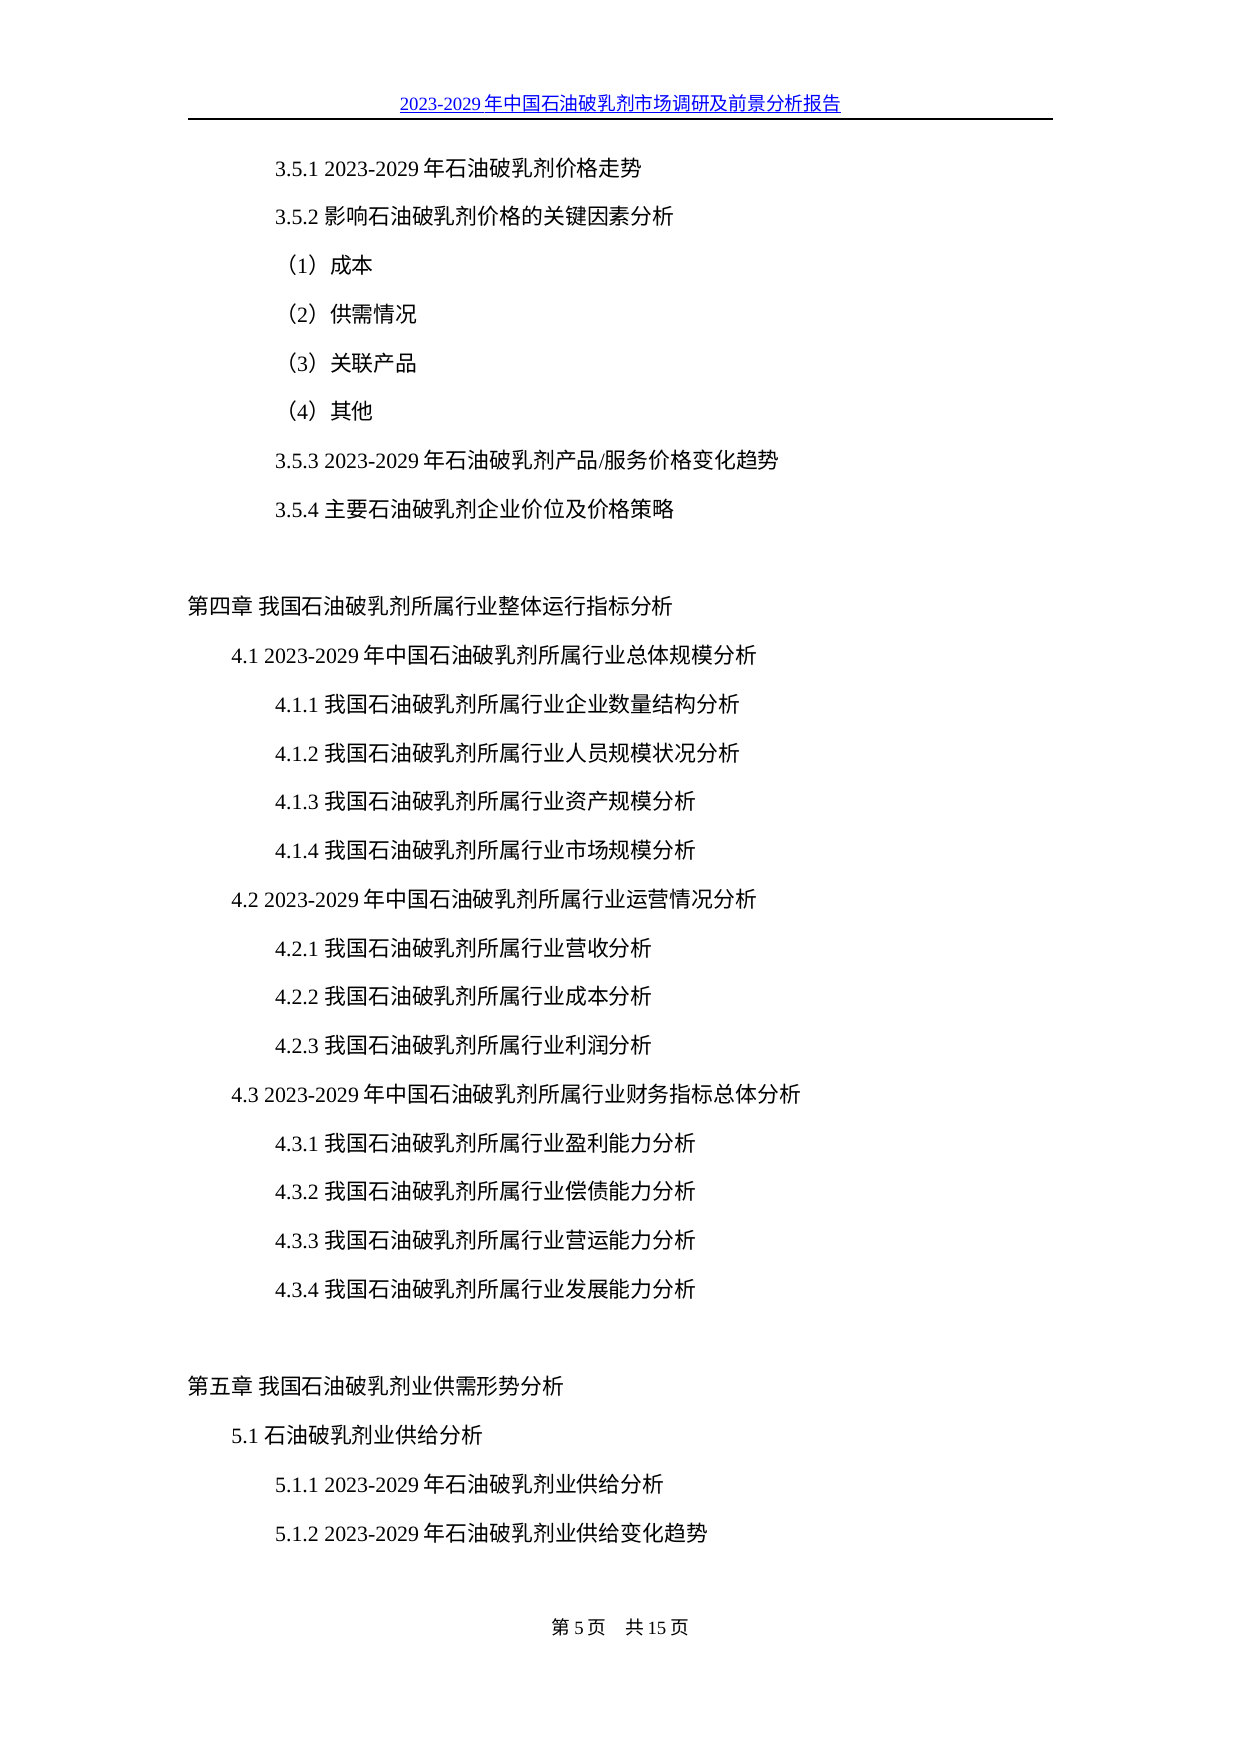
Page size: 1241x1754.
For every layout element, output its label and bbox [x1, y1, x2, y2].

text [187, 150, 1053, 1548]
